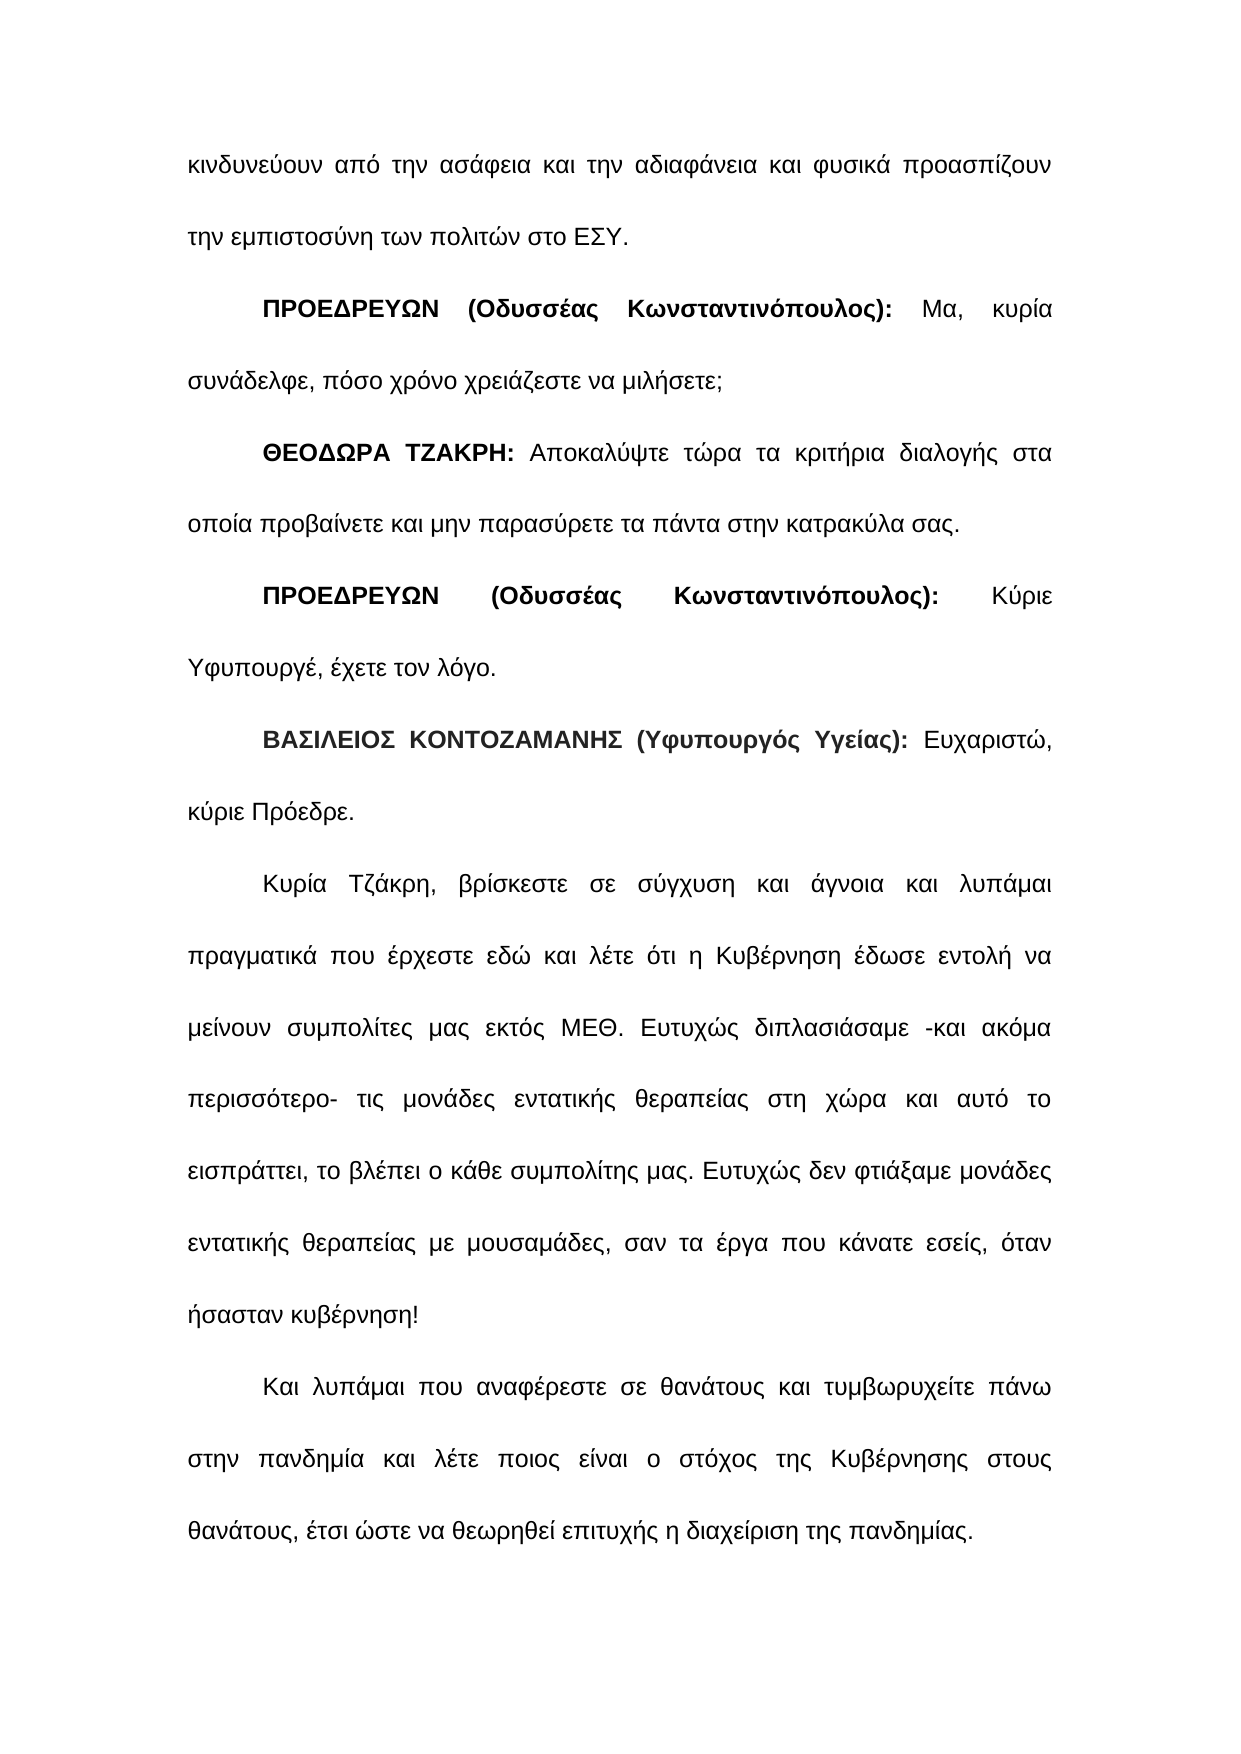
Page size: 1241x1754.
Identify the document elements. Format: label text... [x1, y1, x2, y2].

text Και λυπάμαι που αναφέρεστε σε θανάτους και τυμβωρυχείτε πάνω στην πανδημία και λέτε ποιος είναι ο στόχος της Κυβέρνησης στους θανάτους, έτσι ώστε να θεωρηθεί επιτυχής η διαχείριση της πανδημίας. [187, 1372, 1053, 1544]
text ΒΑΣΙΛΕΙΟΣ ΚΟΝΤΟΖΑΜΑΝΗΣ (Υφυπουργός Υγείας): Ευχαριστώ, κύριε Πρόεδρε. [187, 725, 1053, 826]
text ΠΡΟΕΔΡΕΥΩΝ (Οδυσσέας Κωνσταντινόπουλος): Κύριε Υφυπουργέ, έχετε τον λόγο. [187, 581, 1053, 682]
text ΘΕΟΔΩΡΑ ΤΖΑΚΡΗ: Αποκαλύψτε τώρα τα κριτήρια διαλογής στα οποία προβαίνετε και μην παρασύρετε τα πάντα στην κατρακύλα σας. [187, 437, 1053, 538]
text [187, 150, 1053, 251]
text Κυρία Τζάκρη, βρίσκεστε σε σύγχυση και άγνοια και λυπάμαι πραγματικά που έρχεστε εδώ και λέτε ότι η Κυβέρνηση έδωσε εντολή να μείνουν συμπολίτες μας εκτός ΜΕΘ. Ευτυχώς διπλασιάσαμε -και ακόμα περισσότερο- τις μονάδες εντατικής θεραπείας στη χώρα και αυτό το εισπράττει, το βλέπει ο κάθε συμπολίτης μας. Ευτυχώς δεν φτιάξαμε μονάδες εντατικής θεραπείας με μουσαμάδες, σαν τα έργα που κάνατε εσείς, όταν ήσασταν κυβέρνηση! [187, 869, 1053, 1329]
text ΠΡΟΕΔΡΕΥΩΝ (Οδυσσέας Κωνσταντινόπουλος): Μα, κυρία συνάδελφε, πόσο χρόνο χρειάζεστε να μιλήσετε; [187, 294, 1053, 394]
